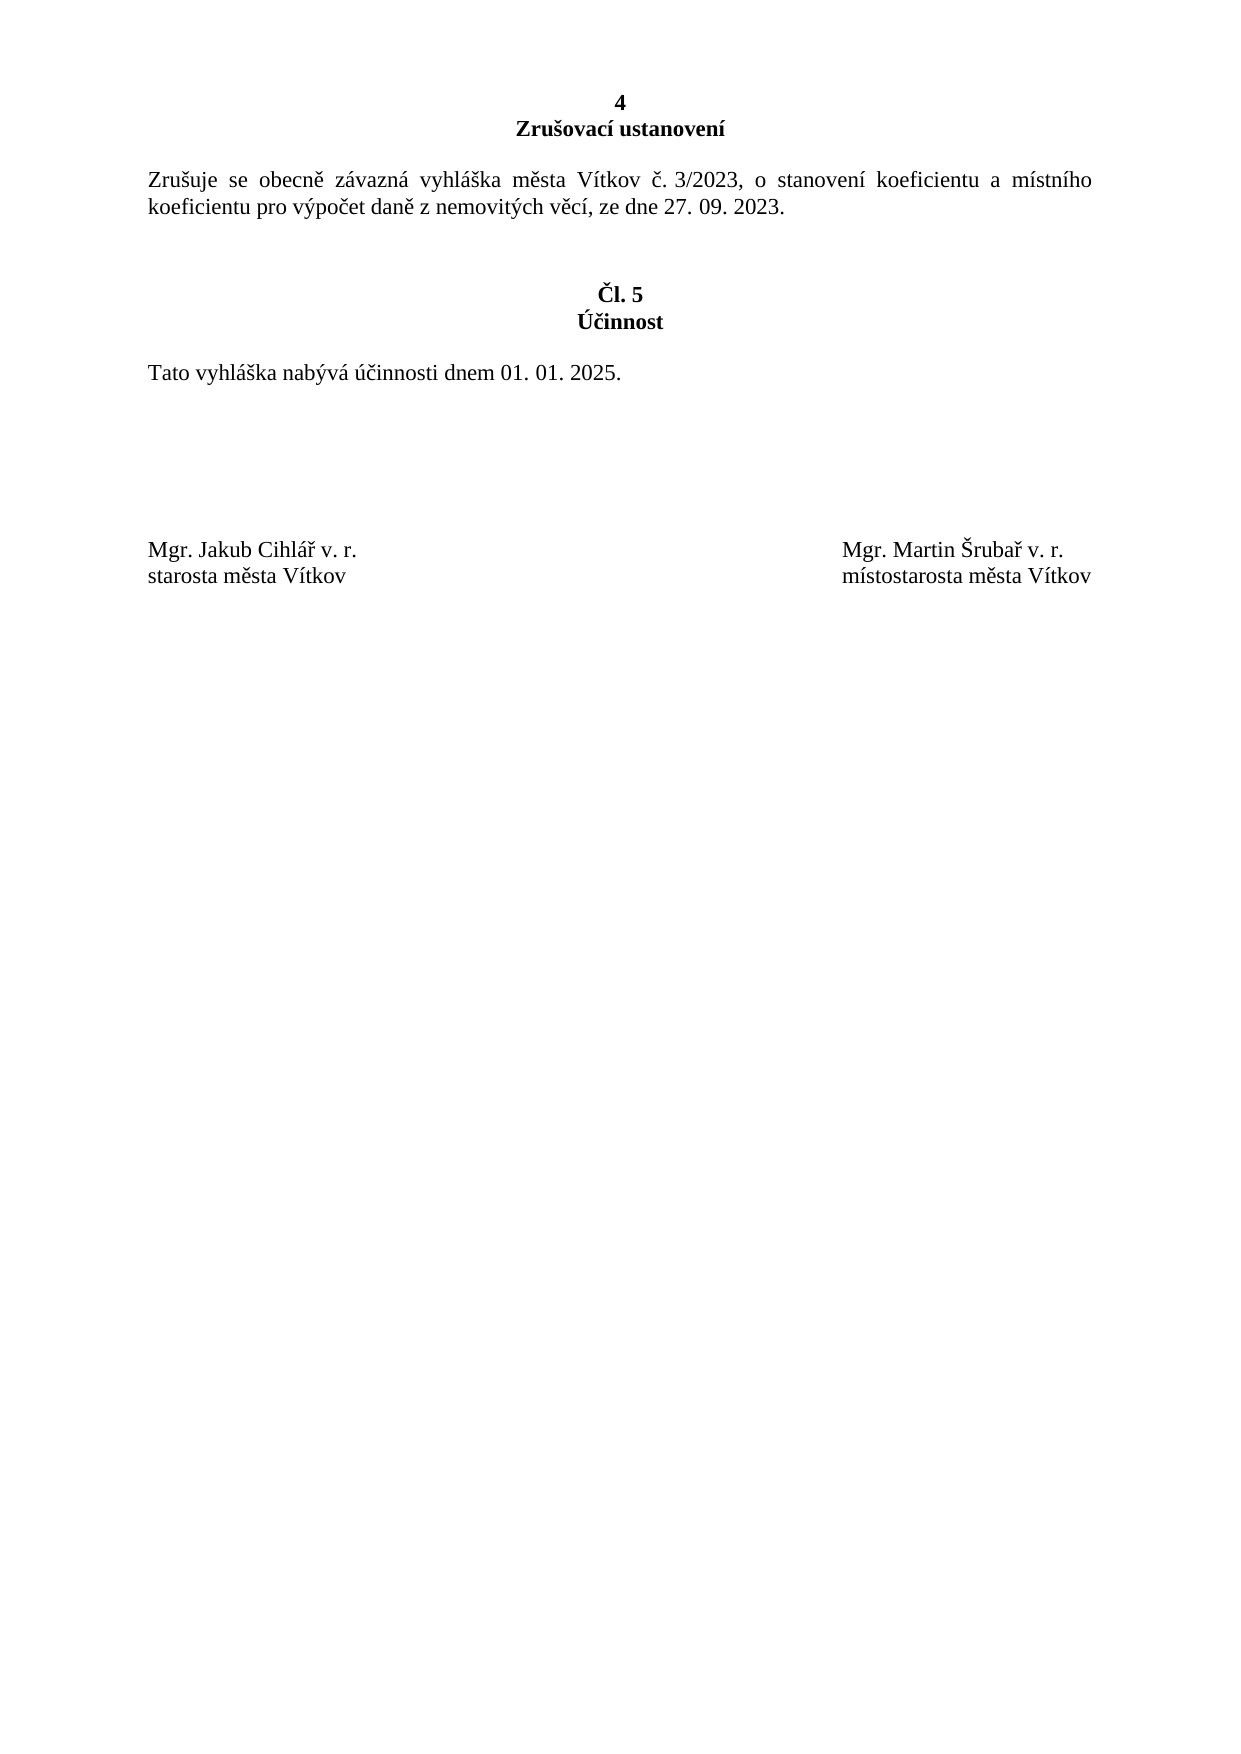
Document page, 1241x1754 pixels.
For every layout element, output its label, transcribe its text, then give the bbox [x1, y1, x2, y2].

text Tato vyhláška nabývá účinnosti dnem 01. 01. 2025. [148, 359, 1092, 386]
text 4 [148, 89, 1092, 115]
text Zrušovací ustanovení [148, 115, 1092, 141]
text Účinnost [148, 308, 1092, 334]
text Mgr. Jakub Cihlář v. r. Mgr. Martin Šrubař v. r. [148, 536, 1092, 562]
text starosta města Vítkov místostarosta města Vítkov [148, 562, 1092, 588]
text Zrušuje se obecně závazná vyhláška města Vítkov č. 3/2023, o stanovení koeficientu a místního koeficientu pro výpočet daně z nemovitých věcí, ze dne 27. 09. 2023. [148, 166, 1092, 219]
text Čl. 5 [148, 282, 1092, 308]
